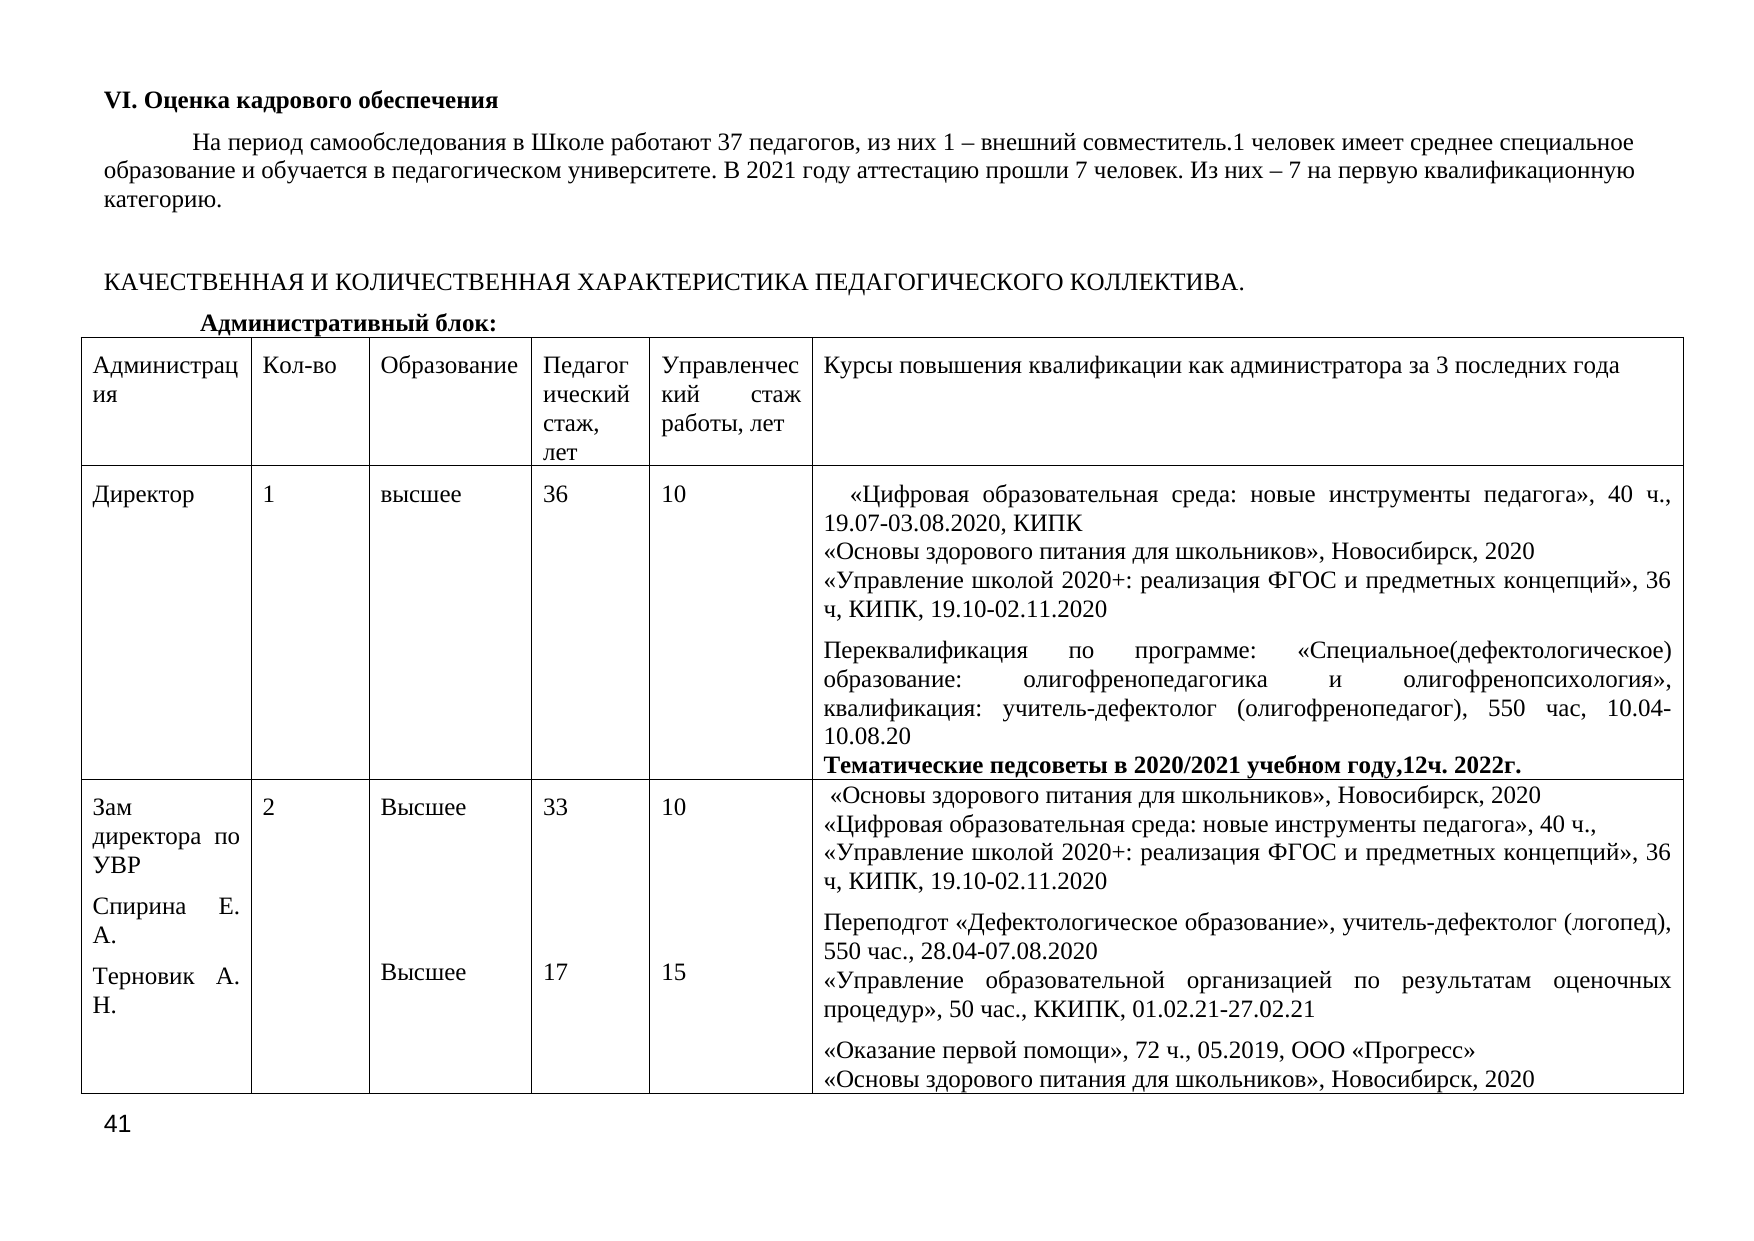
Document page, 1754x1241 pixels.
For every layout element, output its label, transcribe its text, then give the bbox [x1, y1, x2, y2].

table_cell «Цифровая образовательная среда: новые инструменты педагога», 40 ч., 19.07-03.08.2020, КИПК «Основы здорового питания для школьников», Новосибирск, 2020 «Управление школой 2020+: реализация ФГОС и предметных концепций», 36 ч, КИПК, 19.10-02.11.2020 Переквалификация по программе: «Специальное(дефектологическое) образование: олигофренопедагогика и олигофренопсихология», квалификация: учитель-дефектолог (олигофренопедагог), 550 час, 10.04-10.08.20 Тематические педсоветы в 2020/2021 учебном году,12ч. 2022г. [813, 466, 1683, 779]
text КАЧЕСТВЕННАЯ И КОЛИЧЕСТВЕННАЯ ХАРАКТЕРИСТИКА ПЕДАГОГИЧЕСКОГО КОЛЛЕКТИВА. [103, 267, 1636, 296]
table_cell 10 [650, 466, 812, 779]
table_header Образование [370, 338, 531, 465]
text VI. Оценка кадрового обеспечения [103, 86, 1636, 114]
table_cell Директор [82, 466, 251, 779]
table_header Курсы повышения квалификации как администратора за 3 последних года [813, 338, 1683, 465]
table_cell высшее [370, 466, 531, 779]
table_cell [82, 780, 251, 1092]
text На период самообследования в Школе работают 37 педагогов, из них 1 – внешний совместитель.1 человек имеет среднее специальное образование и обучается в педагогическом университете. В 2021 году аттестацию прошли 7 человек. Из них – 7 на первую квалификационную категорию. [103, 127, 1636, 213]
table_cell 33 17 [532, 780, 649, 1092]
text Административный блок: [200, 308, 1636, 337]
table_cell 36 [532, 466, 649, 779]
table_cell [813, 780, 1683, 1092]
table_header Управленческий стаж работы, лет [650, 338, 812, 465]
table_cell Высшее Высшее [370, 780, 531, 1092]
table_cell 2 [252, 780, 369, 1092]
table_header Кол-во [252, 338, 369, 465]
table_header Администрация [82, 338, 251, 465]
table_header Педагогический стаж, лет [532, 338, 649, 465]
table_cell 1 [252, 466, 369, 779]
table_cell 10 15 [650, 780, 812, 1092]
